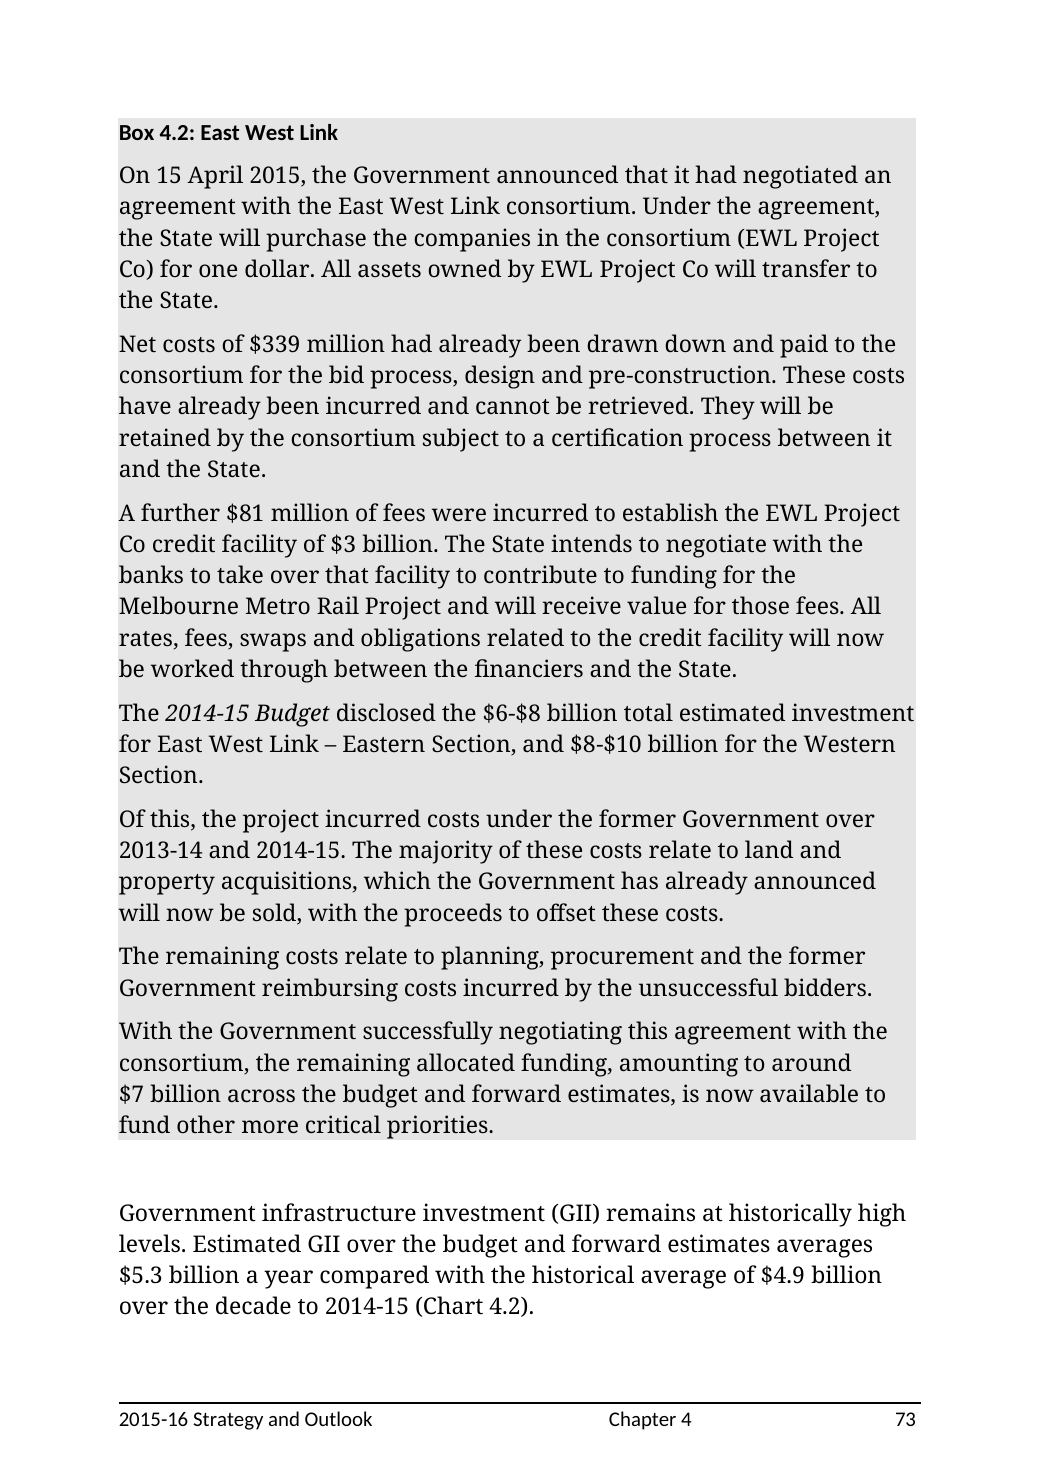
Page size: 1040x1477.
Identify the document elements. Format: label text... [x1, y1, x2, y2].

text The 2014-15 Budget disclosed the $6-$8 billion total estimated investment for East West Link – Eastern Section, and $8-$10 billion for the Western Section. [118, 697, 916, 790]
text Government infrastructure investment (GII) remains at historically high levels. Estimated GII over the budget and forward estimates averages $5.3 billion a year compared with the historical average of $4.9 billion over the decade to 2014-15 (Chart 4.2). [118, 1197, 921, 1322]
text A further $81 million of fees were incurred to establish the EWL Project Co credit facility of $3 billion. The State intends to negotiate with the banks to take over that facility to contribute to funding for the Melbourne Metro Rail Project and will receive value for those fees. All rates, fees, swaps and obligations related to the credit facility will now be worked through between the financiers and the State. [118, 497, 916, 684]
text On 15 April 2015, the Government announced that it had negotiated an agreement with the East West Link consortium. Under the agreement, the State will purchase the companies in the consortium (EWL Project Co) for one dollar. All assets owned by EWL Project Co will transfer to the State. [118, 159, 916, 315]
text Net costs of $339 million had already been drawn down and paid to the consortium for the bid process, design and pre-construction. These costs have already been incurred and cannot be retrieved. They will be retained by the consortium subject to a certification process between it and the State. [118, 328, 916, 484]
text Of this, the project incurred costs under the former Government over 2013-14 and 2014-15. The majority of these costs relate to land and property acquisitions, which the Government has already announced will now be sold, with the proceeds to offset these costs. [118, 803, 916, 928]
subtitle Box 4.2: East West Link [118, 118, 916, 147]
text The remaining costs relate to planning, procurement and the former Government reimbursing costs incurred by the unsuccessful bidders. [118, 940, 916, 1003]
text With the Government successfully negotiating this agreement with the consortium, the remaining allocated funding, amounting to around $7 billion across the budget and forward estimates, is now available to fund other more critical priorities. [118, 1015, 916, 1140]
